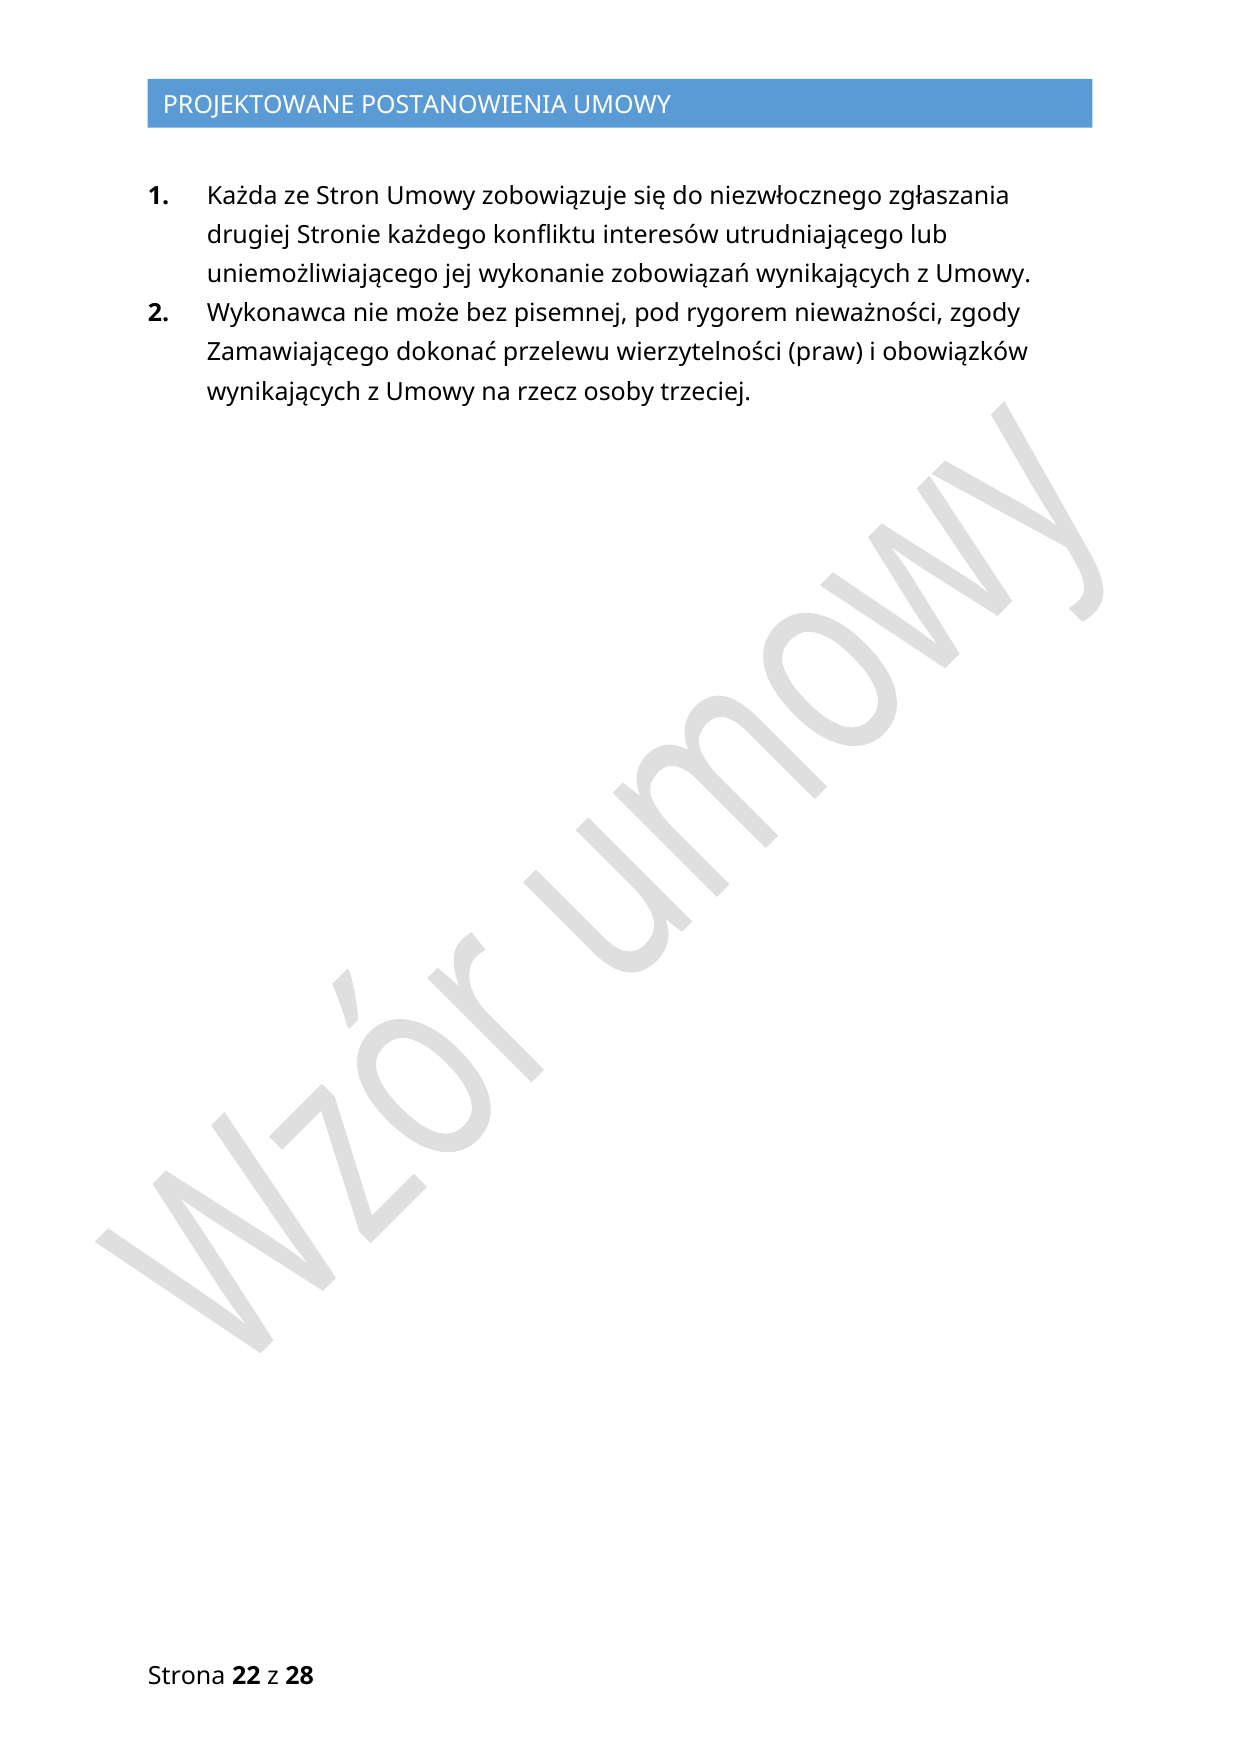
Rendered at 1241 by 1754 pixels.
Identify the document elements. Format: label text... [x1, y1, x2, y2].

list Każda ze Stron Umowy zobowiązuje się do niezwłocznego zgłaszania drugiej Stronie każdego konfliktu interesów utrudniającego lub uniemożliwiającego jej wykonanie zobowiązań wynikających z Umowy. [148, 177, 1093, 290]
list Wykonawca nie może bez pisemnej, pod rygorem nieważności, zgody Zamawiającego dokonać przelewu wierzytelności (praw) i obowiązków wynikających z Umowy na rzecz osoby trzeciej. [148, 295, 1093, 407]
